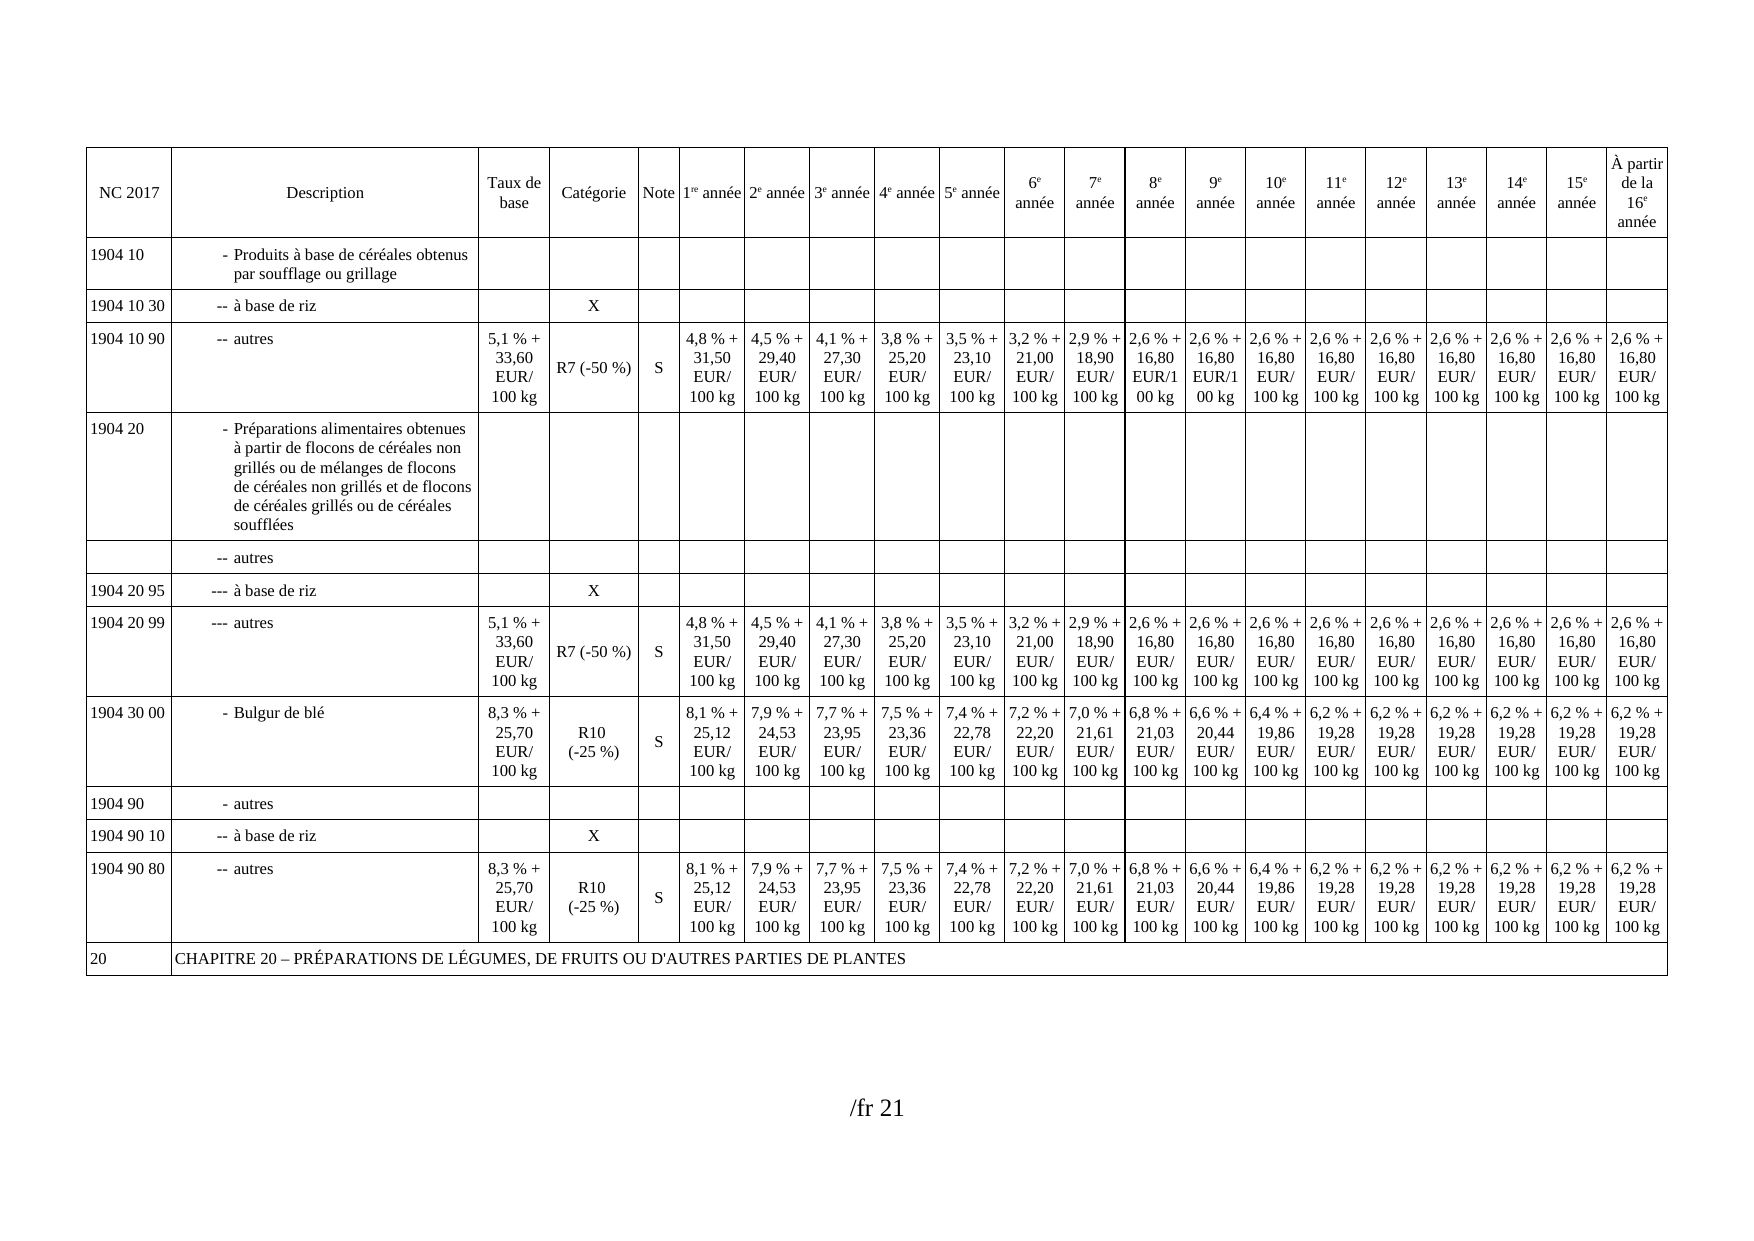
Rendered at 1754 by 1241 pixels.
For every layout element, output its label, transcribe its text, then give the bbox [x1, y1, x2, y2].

table_header 10e année [1246, 148, 1305, 237]
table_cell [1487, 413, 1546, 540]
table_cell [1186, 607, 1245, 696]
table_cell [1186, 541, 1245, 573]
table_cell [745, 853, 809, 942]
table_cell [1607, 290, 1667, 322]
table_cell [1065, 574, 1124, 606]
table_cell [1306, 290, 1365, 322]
table_header 5e année [940, 148, 1004, 237]
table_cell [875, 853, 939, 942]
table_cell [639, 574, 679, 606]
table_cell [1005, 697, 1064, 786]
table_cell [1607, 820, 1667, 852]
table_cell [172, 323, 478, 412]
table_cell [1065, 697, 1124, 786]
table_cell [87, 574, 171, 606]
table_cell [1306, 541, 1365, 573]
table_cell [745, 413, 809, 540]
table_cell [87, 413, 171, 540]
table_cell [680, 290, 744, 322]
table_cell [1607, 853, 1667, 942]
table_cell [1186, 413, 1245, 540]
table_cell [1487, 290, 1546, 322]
table_header 14e année [1487, 148, 1546, 237]
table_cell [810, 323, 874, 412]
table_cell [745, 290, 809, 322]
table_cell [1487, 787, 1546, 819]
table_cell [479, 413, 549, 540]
table_header 1re année [680, 148, 744, 237]
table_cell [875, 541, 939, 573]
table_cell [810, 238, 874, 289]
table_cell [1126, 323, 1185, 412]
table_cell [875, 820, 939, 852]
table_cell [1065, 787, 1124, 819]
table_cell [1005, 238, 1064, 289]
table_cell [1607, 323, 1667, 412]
table_header 7e année [1065, 148, 1124, 237]
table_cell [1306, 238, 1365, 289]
table_header 11e année [1306, 148, 1365, 237]
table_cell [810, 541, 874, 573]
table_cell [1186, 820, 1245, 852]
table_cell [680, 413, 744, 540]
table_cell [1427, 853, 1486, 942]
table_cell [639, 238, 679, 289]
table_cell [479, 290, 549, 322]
table_header 6e année [1005, 148, 1064, 237]
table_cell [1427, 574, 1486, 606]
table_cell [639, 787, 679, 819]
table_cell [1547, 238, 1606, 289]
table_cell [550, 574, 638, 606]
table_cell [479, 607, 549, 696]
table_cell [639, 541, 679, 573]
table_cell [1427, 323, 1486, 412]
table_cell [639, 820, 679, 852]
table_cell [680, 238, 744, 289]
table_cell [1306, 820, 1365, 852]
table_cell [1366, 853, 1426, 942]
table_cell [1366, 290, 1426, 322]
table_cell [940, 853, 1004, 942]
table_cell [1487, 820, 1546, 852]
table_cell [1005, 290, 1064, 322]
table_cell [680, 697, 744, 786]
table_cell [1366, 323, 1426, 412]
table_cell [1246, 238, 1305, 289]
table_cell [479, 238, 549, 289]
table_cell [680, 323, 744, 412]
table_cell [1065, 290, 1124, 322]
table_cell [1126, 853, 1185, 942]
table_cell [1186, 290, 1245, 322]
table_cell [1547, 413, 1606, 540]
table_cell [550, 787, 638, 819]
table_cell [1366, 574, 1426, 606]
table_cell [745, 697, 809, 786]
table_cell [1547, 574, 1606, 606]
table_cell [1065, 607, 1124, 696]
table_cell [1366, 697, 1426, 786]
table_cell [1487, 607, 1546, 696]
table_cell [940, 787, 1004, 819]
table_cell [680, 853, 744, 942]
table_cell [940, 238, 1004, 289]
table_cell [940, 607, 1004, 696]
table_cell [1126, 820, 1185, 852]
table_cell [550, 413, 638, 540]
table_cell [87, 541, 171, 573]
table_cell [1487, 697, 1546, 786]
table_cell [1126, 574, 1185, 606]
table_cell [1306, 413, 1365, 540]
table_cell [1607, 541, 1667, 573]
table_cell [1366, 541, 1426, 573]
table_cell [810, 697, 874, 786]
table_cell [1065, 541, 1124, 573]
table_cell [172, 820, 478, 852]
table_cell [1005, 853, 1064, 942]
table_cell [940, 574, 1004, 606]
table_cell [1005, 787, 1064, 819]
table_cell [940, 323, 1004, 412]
table_header Description [172, 148, 478, 237]
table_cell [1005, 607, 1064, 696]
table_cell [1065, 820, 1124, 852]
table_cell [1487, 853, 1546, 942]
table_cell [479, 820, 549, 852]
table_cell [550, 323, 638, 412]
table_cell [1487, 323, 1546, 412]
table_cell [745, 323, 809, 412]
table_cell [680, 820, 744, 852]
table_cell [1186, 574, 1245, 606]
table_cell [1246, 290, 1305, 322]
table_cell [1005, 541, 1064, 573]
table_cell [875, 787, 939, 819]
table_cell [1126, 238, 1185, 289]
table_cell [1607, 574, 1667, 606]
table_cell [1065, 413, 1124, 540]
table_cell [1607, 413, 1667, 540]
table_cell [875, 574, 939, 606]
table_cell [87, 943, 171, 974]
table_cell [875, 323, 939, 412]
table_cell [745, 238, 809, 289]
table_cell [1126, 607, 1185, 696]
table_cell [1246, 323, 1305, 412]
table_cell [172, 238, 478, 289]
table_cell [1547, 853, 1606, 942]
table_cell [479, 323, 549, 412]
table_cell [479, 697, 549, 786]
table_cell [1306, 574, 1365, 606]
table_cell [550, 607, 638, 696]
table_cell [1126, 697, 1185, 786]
table_header À partir de la 16e année [1607, 148, 1667, 237]
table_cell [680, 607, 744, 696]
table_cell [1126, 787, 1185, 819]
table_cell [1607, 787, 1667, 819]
table_header 8e année [1126, 148, 1185, 237]
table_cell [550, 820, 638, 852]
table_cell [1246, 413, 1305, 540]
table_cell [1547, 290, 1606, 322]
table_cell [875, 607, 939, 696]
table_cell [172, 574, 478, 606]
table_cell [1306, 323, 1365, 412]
table_header 12e année [1366, 148, 1426, 237]
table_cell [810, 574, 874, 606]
table_header NC 2017 [87, 148, 171, 237]
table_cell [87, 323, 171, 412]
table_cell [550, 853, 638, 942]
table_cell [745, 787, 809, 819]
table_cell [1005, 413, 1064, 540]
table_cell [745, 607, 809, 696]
table_header 13e année [1427, 148, 1486, 237]
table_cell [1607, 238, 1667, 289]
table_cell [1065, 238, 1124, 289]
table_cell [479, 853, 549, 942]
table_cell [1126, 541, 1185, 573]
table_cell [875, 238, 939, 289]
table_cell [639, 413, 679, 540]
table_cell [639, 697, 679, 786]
table_header Catégorie [550, 148, 638, 237]
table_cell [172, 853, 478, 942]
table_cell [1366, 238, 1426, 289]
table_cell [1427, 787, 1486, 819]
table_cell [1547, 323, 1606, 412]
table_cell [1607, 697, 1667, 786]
table_header 15e année [1547, 148, 1606, 237]
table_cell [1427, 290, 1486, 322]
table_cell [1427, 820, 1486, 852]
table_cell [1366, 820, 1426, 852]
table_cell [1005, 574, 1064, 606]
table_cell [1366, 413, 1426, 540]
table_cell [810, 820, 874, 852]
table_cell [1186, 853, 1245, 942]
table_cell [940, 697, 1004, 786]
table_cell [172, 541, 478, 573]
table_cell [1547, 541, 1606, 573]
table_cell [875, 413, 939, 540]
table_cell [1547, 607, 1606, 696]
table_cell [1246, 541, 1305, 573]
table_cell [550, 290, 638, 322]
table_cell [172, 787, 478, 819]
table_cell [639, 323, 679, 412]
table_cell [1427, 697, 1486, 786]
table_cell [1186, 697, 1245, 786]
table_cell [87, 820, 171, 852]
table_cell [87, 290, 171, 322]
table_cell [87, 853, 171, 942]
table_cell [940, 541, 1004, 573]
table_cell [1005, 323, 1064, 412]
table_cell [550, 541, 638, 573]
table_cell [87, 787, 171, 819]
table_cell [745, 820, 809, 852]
table_header 2e année [745, 148, 809, 237]
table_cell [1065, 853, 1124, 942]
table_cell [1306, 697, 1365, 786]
table_header 3e année [810, 148, 874, 237]
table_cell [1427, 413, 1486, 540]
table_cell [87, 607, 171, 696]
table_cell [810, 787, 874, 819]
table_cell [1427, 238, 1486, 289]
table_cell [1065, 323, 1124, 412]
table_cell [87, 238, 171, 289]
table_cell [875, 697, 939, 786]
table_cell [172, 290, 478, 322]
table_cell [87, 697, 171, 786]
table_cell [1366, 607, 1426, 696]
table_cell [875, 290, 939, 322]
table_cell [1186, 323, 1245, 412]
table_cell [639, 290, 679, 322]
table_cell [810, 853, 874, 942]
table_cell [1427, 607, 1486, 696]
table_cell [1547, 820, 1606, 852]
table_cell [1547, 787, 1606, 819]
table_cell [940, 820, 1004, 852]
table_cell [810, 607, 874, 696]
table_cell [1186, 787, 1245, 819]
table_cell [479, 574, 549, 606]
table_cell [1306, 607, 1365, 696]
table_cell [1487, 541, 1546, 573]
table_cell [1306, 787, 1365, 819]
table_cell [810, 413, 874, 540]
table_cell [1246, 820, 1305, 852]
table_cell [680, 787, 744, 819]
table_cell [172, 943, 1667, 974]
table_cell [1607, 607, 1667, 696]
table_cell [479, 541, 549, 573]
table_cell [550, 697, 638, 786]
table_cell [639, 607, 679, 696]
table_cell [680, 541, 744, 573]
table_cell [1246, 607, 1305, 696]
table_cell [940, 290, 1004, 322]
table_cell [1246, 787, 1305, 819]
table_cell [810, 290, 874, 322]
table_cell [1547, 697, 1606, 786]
table_header Note [639, 148, 679, 237]
table_header 9e année [1186, 148, 1245, 237]
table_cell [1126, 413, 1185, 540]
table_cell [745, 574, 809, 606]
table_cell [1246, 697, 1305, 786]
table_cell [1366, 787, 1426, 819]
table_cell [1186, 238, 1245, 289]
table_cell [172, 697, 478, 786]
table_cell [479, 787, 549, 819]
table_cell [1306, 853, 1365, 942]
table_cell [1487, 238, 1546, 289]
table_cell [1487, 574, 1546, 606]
table_header Taux de base [479, 148, 549, 237]
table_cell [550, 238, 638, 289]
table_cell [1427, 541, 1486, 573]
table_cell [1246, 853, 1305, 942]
table_header 4e année [875, 148, 939, 237]
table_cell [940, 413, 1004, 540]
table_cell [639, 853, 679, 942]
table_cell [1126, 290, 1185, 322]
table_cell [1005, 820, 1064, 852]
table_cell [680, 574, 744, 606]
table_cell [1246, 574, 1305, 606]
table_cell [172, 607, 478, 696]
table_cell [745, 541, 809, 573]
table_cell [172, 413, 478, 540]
